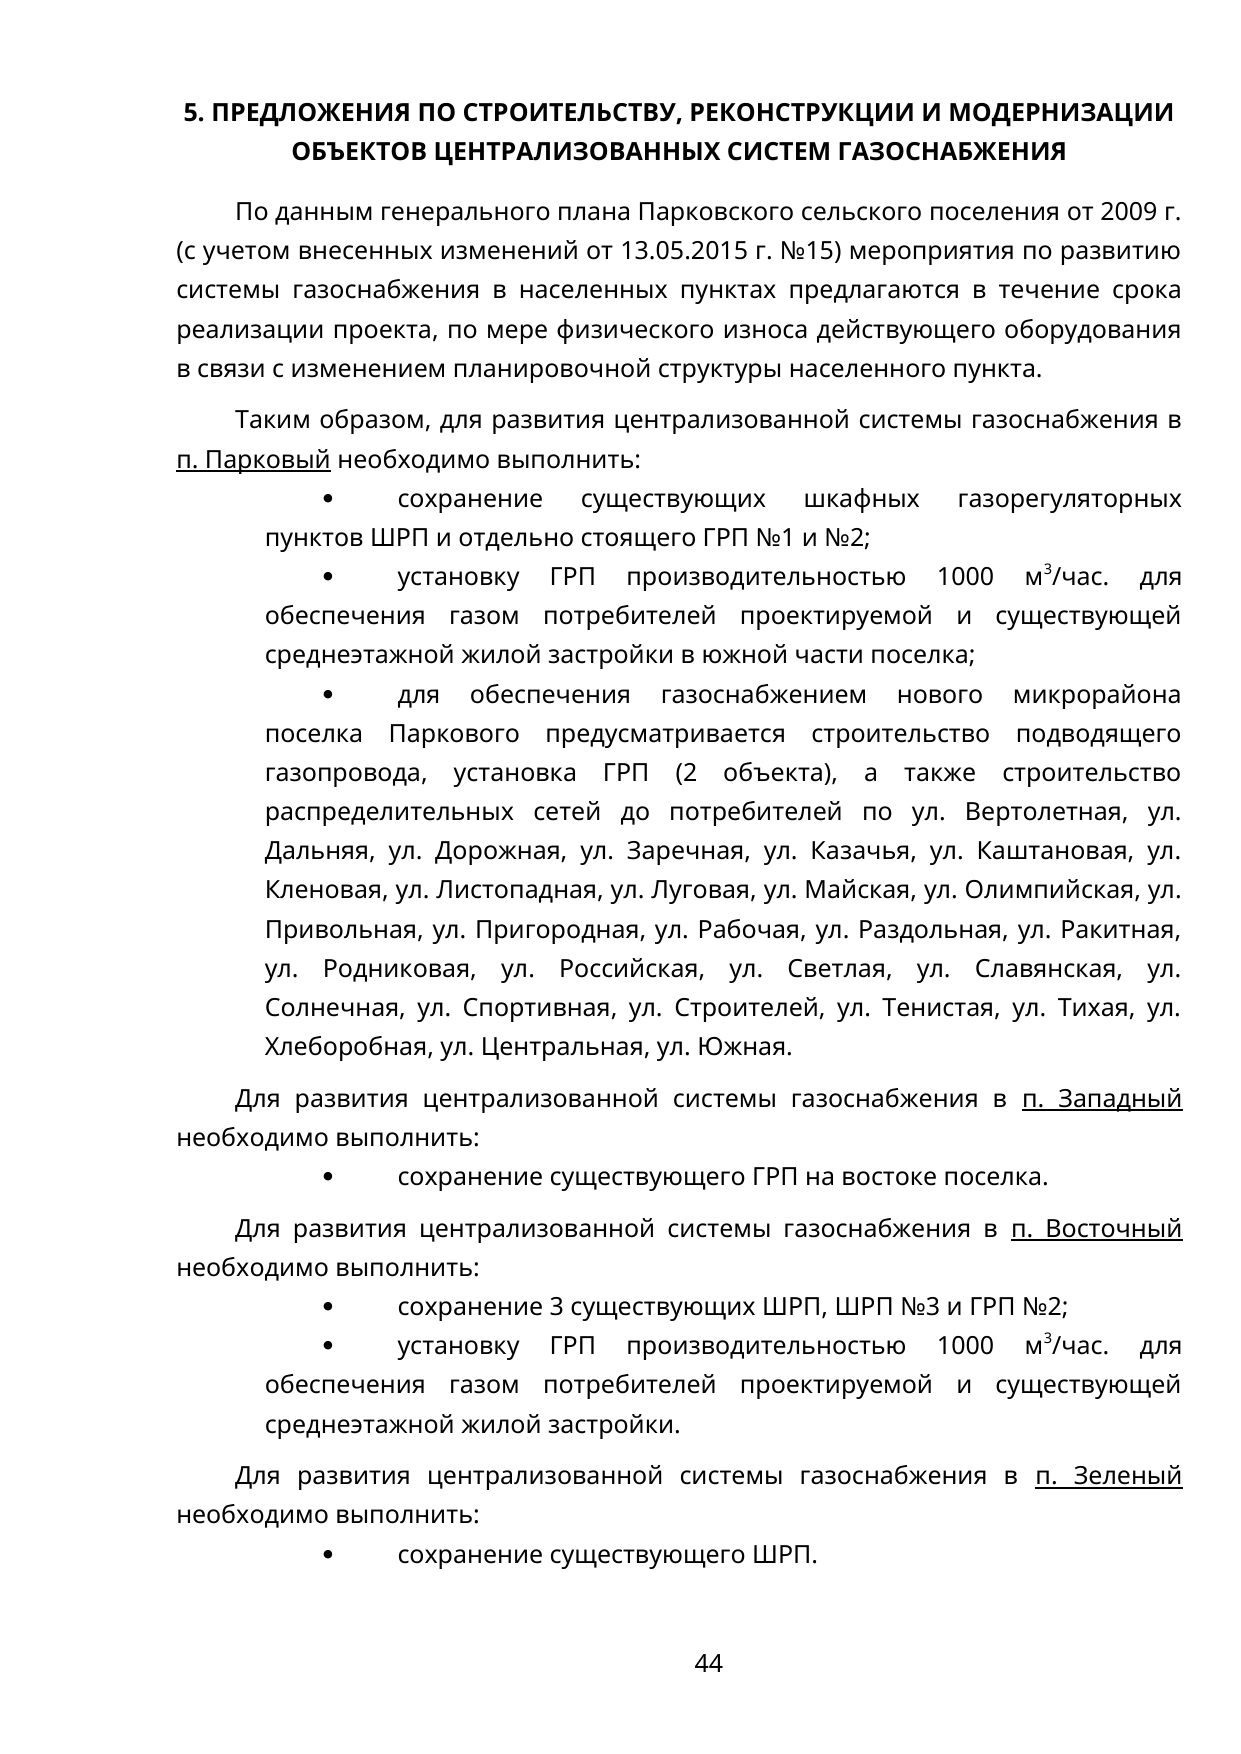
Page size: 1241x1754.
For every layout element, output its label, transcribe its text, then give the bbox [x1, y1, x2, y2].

list установку ГРП производительностью 1000 м3/час. для обеспечения газом потребителей проектируемой и существующей среднеэтажной жилой застройки в южной части поселка; [264, 559, 1182, 671]
list сохранение 3 существующих ШРП, ШРП №3 и ГРП №2; [264, 1289, 1182, 1323]
text Для развития централизованной системы газоснабжения в п. Западный необходимо выполнить: [176, 1080, 1182, 1154]
list сохранение существующего ГРП на востоке поселка. [264, 1159, 1182, 1193]
text Таким образом, для развития централизованной системы газоснабжения в п. Парковый необходимо выполнить: [176, 402, 1182, 475]
text Для развития централизованной системы газоснабжения в п. Восточный необходимо выполнить: [176, 1210, 1182, 1284]
list сохранение существующих шкафных газорегуляторных пунктов ШРП и отдельно стоящего ГРП №1 и №2; [264, 480, 1182, 554]
text Для развития централизованной системы газоснабжения в п. Зеленый необходимо выполнить: [176, 1458, 1182, 1531]
subtitle 5. ПРЕДЛОЖЕНИЯ ПО СТРОИТЕЛЬСТВУ, РЕКОНСТРУКЦИИ И МОДЕРНИЗАЦИИ ОБЪЕКТОВ ЦЕНТРАЛИЗОВАННЫХ СИСТЕМ ГАЗОСНАБЖЕНИЯ [176, 94, 1182, 168]
list сохранение существующего ШРП. [264, 1536, 1182, 1570]
list для обеспечения газоснабжением нового микрорайона поселка Паркового предусматривается строительство подводящего газопровода, установка ГРП (2 объекта), а также строительство распределительных сетей до потребителей по ул. Вертолетная, ул. Дальняя, ул. Дорожная, ул. Заречная, ул. Казачья, ул. Каштановая, ул. Кленовая, ул. Листопадная, ул. Луговая, ул. Майская, ул. Олимпийская, ул. Привольная, ул. Пригородная, ул. Рабочая, ул. Раздольная, ул. Ракитная, ул. Родниковая, ул. Российская, ул. Светлая, ул. Славянская, ул. Солнечная, ул. Спортивная, ул. Строителей, ул. Тенистая, ул. Тихая, ул. Хлеборобная, ул. Центральная, ул. Южная. [264, 676, 1182, 1063]
list установку ГРП производительностью 1000 м3/час. для обеспечения газом потребителей проектируемой и существующей среднеэтажной жилой застройки. [264, 1328, 1182, 1440]
text По данным генерального плана Парковского сельского поселения от 2009 г. (с учетом внесенных изменений от 13.05.2015 г. №15) мероприятия по развитию системы газоснабжения в населенных пунктах предлагаются в течение срока реализации проекта, по мере физического износа действующего оборудования в связи с изменением планировочной структуры населенного пункта. [176, 194, 1182, 384]
